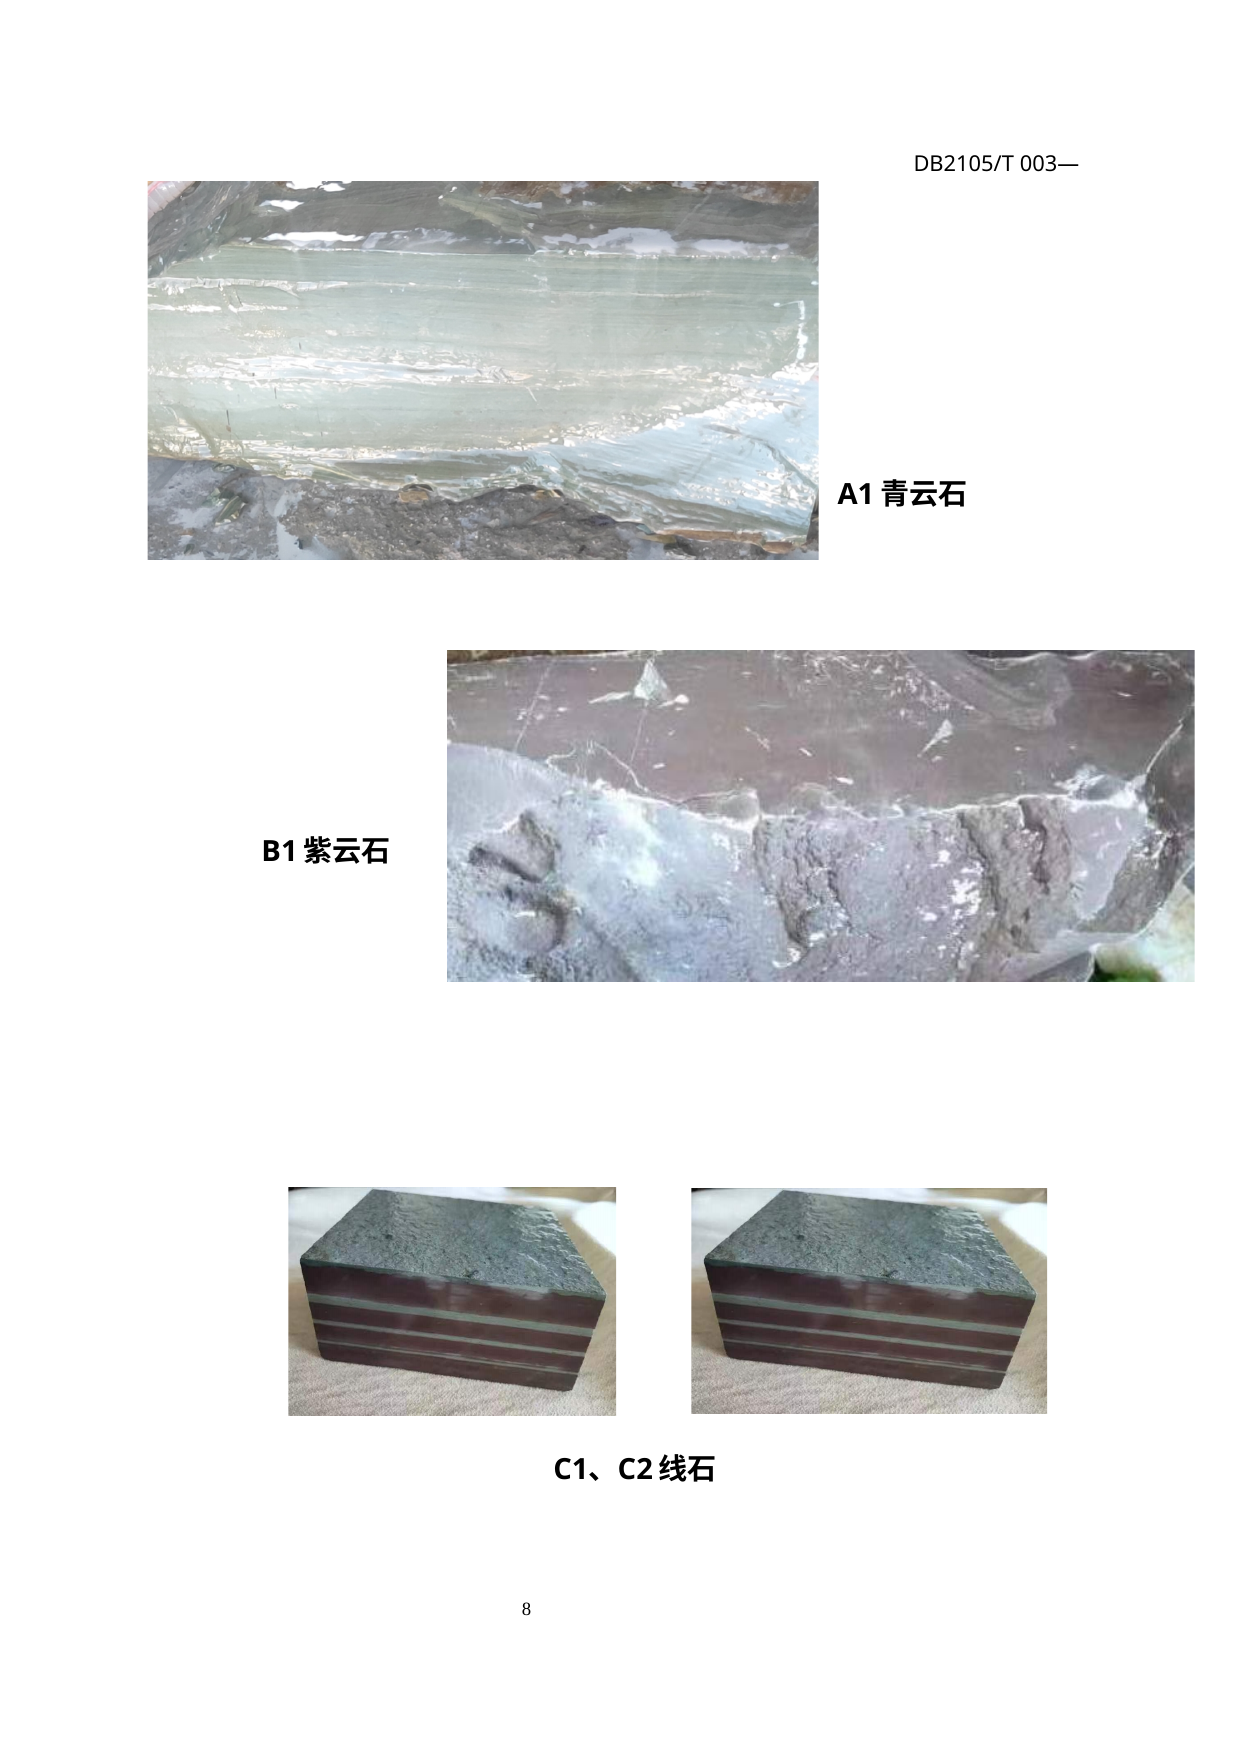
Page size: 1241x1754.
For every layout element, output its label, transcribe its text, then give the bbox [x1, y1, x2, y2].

picture [288, 1187, 617, 1416]
text C1、C2线石 [148, 1434, 1122, 1499]
picture [147, 181, 819, 560]
picture [447, 650, 1195, 982]
text A1青云石 [819, 459, 1122, 524]
text B1紫云石 [148, 816, 447, 881]
picture [691, 1188, 1048, 1414]
